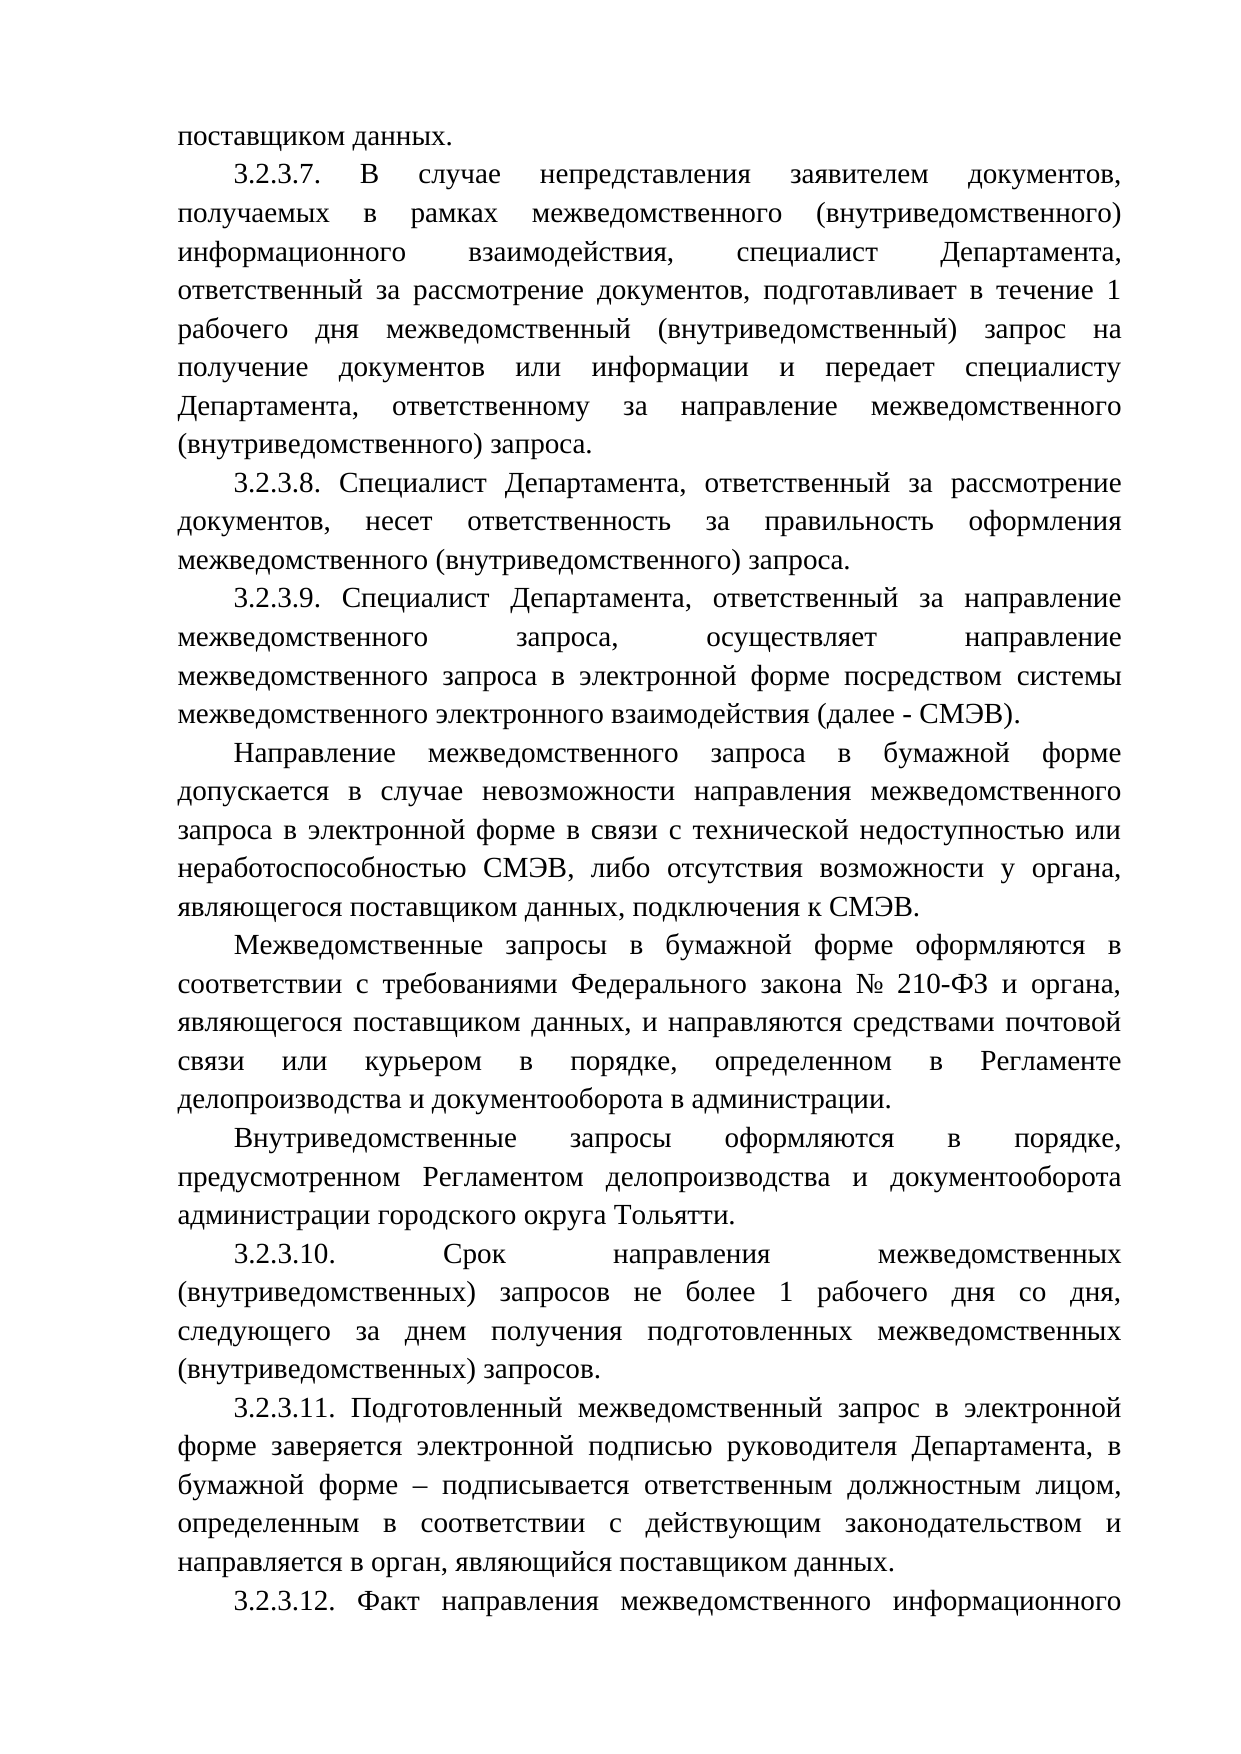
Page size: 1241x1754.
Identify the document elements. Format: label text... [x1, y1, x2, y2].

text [177, 118, 1122, 152]
text 3.2.3.8. Специалист Департамента, ответственный за рассмотрение документов, несет ответственность за правильность оформления межведомственного (внутриведомственного) запроса. [177, 465, 1122, 576]
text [177, 1583, 1122, 1616]
text 3.2.3.10. Срок направления межведомственных (внутриведомственных) запросов не более 1 рабочего дня со дня, следующего за днем получения подготовленных межведомственных (внутриведомственных) запросов. [177, 1236, 1122, 1385]
text 3.2.3.7. В случае непредставления заявителем документов, получаемых в рамках межведомственного (внутриведомственного) информационного взаимодействия, специалист Департамента, ответственный за рассмотрение документов, подготавливает в течение 1 рабочего дня межведомственный (внутриведомственный) запрос на получение документов или информации и передает специалисту Департамента, ответственному за направление межведомственного (внутриведомственного) запроса. [177, 157, 1122, 460]
text Направление межведомственного запроса в бумажной форме допускается в случае невозможности направления межведомственного запроса в электронной форме в связи с технической недоступностью или неработоспособностью СМЭВ, либо отсутствия возможности у органа, являющегося поставщиком данных, подключения к СМЭВ. [177, 735, 1122, 922]
text Межведомственные запросы в бумажной форме оформляются в соответствии с требованиями Федерального закона № 210-ФЗ и органа, являющегося поставщиком данных, и направляются средствами почтовой связи или курьером в порядке, определенном в Регламенте делопроизводства и документооборота в администрации. [177, 927, 1122, 1115]
text 3.2.3.9. Специалист Департамента, ответственный за направление межведомственного запроса, осуществляет направление межведомственного запроса в электронной форме посредством системы межведомственного электронного взаимодействия (далее - СМЭВ). [177, 581, 1122, 730]
text Внутриведомственные запросы оформляются в порядке, предусмотренном Регламентом делопроизводства и документооборота администрации городского округа Тольятти. [177, 1120, 1122, 1231]
text 3.2.3.11. Подготовленный межведомственный запрос в электронной форме заверяется электронной подписью руководителя Департамента, в бумажной форме – подписывается ответственным должностным лицом, определенным в соответствии с действующим законодательством и направляется в орган, являющийся поставщиком данных. [177, 1390, 1122, 1578]
